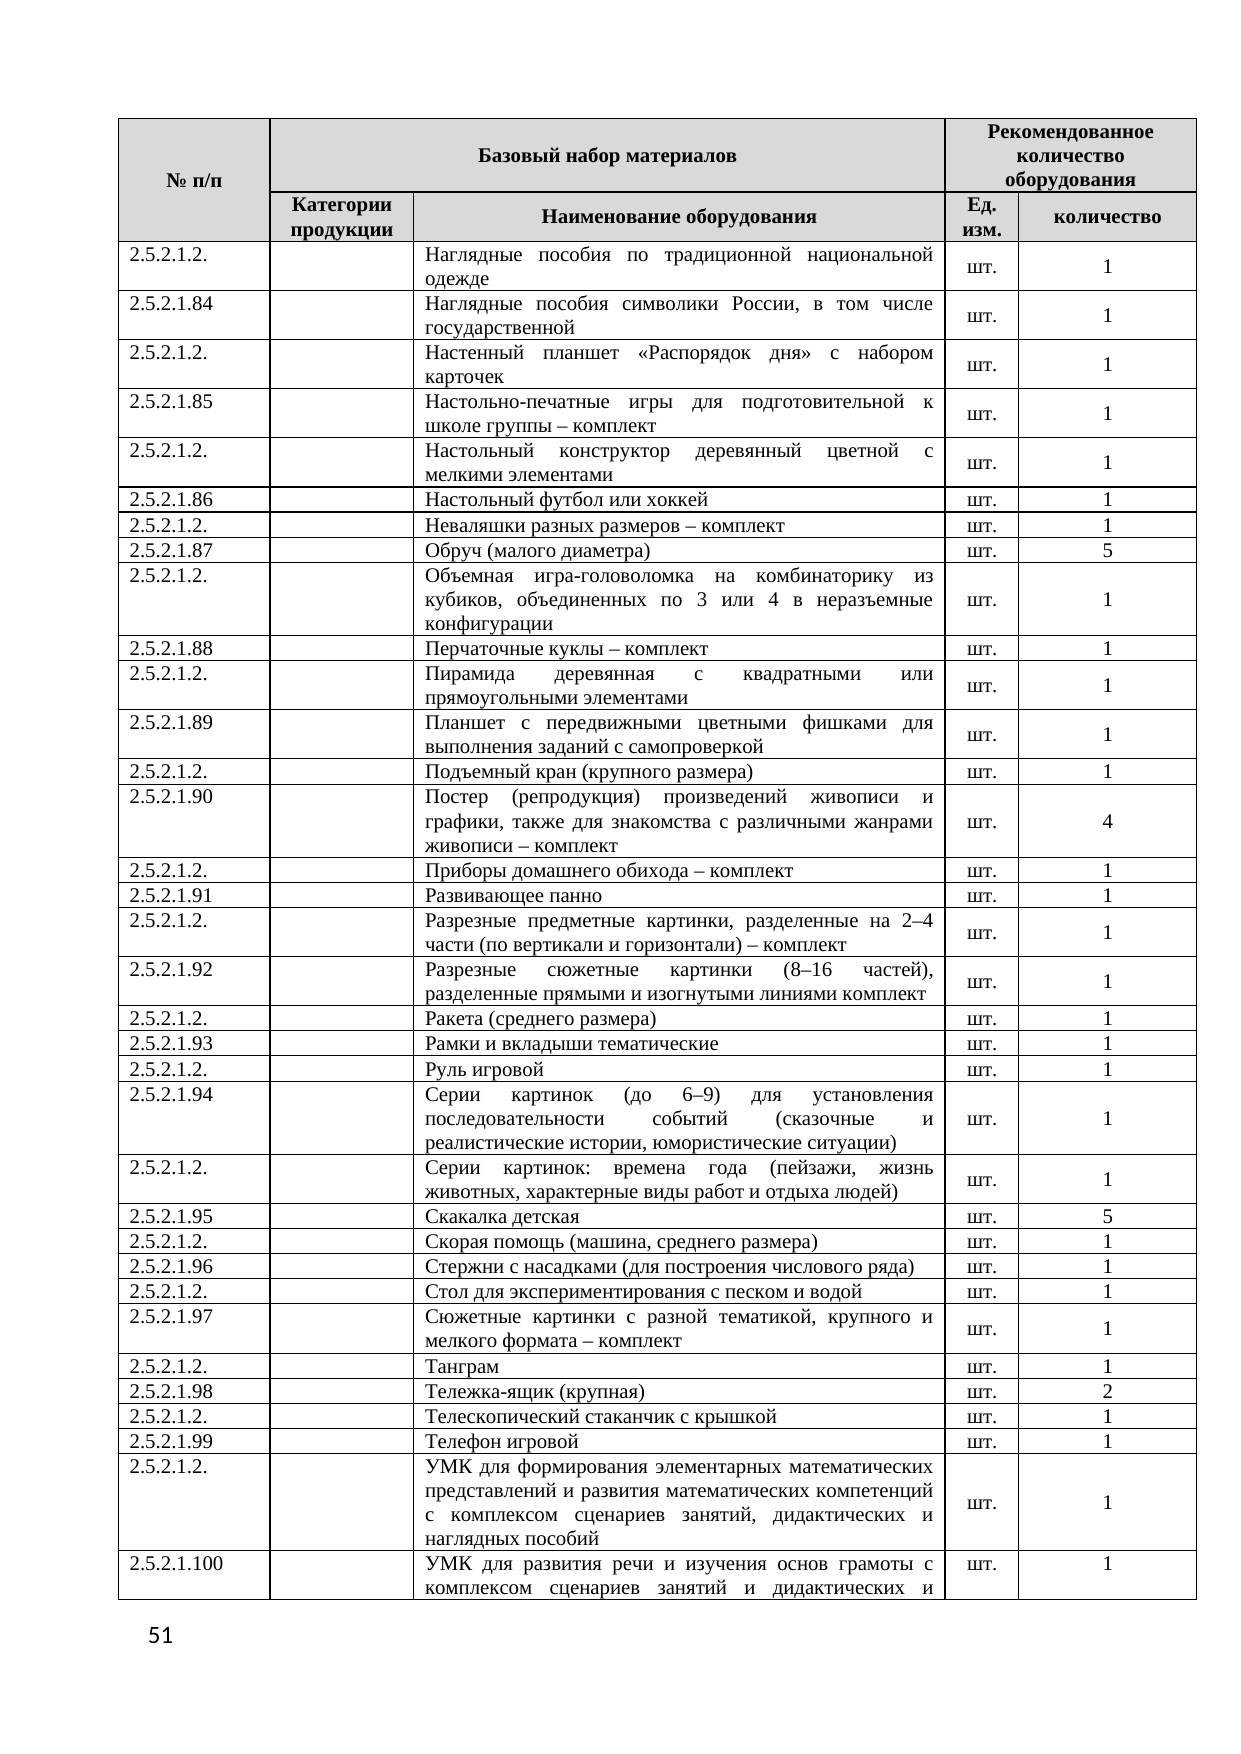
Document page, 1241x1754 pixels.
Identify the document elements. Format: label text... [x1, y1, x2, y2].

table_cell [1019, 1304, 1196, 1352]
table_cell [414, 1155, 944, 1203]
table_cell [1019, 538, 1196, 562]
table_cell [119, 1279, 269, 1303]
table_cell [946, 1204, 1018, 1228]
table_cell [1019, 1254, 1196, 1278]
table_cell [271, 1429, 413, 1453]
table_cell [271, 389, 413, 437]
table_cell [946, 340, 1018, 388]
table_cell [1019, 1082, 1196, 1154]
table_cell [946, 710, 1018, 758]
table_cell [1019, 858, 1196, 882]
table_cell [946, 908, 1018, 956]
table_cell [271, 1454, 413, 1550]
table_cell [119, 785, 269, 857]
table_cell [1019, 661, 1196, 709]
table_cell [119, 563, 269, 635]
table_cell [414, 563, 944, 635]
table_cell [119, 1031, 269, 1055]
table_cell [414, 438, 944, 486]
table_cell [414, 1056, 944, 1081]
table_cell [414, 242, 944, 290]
table_header Базовый набор материалов [271, 119, 944, 191]
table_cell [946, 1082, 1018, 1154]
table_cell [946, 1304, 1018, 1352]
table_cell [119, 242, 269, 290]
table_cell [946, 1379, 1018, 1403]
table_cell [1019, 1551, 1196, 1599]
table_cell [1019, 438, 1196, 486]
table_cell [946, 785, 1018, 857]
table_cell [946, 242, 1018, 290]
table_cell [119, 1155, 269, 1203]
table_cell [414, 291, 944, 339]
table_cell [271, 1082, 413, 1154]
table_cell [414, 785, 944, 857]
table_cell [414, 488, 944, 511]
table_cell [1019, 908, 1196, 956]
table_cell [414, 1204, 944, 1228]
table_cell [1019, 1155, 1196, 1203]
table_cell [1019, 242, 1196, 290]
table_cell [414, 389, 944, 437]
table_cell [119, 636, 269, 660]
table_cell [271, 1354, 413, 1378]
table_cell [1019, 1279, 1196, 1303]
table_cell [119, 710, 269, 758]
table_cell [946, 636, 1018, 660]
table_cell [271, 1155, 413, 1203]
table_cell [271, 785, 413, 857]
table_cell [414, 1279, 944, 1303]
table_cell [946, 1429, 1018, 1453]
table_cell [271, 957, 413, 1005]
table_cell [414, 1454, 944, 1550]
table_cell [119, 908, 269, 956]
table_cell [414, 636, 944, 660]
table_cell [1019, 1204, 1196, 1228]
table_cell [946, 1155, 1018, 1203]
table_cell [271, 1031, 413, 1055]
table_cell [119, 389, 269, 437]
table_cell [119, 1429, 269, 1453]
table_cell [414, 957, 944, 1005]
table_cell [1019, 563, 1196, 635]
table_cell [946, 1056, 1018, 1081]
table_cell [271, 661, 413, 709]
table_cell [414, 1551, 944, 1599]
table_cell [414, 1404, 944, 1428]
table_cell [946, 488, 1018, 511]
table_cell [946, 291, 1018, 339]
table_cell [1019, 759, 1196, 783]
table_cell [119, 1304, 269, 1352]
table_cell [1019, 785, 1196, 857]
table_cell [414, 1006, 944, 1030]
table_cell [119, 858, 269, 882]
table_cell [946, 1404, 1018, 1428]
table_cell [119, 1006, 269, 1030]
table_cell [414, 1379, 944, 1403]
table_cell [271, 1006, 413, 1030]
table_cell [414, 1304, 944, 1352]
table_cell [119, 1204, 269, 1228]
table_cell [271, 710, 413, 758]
table_header Рекомендованное количество оборудования [946, 119, 1196, 191]
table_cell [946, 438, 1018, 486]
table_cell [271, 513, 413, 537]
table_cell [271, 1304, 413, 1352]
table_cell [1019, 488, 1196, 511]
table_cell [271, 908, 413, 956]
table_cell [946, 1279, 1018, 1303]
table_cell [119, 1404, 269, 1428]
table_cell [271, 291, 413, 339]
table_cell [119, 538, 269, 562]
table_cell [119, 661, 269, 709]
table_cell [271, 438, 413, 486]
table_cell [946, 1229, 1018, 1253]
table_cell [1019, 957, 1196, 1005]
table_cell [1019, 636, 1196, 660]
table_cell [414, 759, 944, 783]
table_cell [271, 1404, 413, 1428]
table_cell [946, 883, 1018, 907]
table_cell Категории продукции [271, 193, 413, 241]
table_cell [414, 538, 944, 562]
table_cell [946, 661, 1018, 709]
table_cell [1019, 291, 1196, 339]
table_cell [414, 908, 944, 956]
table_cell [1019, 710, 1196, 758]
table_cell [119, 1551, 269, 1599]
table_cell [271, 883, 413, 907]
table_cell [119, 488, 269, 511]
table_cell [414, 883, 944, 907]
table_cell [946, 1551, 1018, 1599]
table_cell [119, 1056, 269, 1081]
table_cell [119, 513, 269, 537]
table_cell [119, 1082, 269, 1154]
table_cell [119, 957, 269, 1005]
table_cell Наименование оборудования [414, 193, 944, 241]
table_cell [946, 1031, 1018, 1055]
table_cell Ед. изм. [946, 193, 1018, 241]
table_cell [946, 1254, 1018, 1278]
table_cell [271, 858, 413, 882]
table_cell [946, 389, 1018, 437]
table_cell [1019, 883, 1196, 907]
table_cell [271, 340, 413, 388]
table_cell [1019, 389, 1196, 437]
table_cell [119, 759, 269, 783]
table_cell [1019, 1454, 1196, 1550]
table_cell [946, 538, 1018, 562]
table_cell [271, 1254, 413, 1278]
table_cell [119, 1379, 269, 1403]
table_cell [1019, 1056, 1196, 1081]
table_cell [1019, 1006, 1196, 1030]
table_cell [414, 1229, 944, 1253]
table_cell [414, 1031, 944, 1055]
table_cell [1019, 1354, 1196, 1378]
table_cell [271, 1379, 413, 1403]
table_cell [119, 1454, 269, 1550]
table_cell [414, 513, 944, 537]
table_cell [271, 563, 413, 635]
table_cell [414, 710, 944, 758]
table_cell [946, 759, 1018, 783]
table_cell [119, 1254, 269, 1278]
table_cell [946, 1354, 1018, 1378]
table_cell количество [1019, 193, 1196, 241]
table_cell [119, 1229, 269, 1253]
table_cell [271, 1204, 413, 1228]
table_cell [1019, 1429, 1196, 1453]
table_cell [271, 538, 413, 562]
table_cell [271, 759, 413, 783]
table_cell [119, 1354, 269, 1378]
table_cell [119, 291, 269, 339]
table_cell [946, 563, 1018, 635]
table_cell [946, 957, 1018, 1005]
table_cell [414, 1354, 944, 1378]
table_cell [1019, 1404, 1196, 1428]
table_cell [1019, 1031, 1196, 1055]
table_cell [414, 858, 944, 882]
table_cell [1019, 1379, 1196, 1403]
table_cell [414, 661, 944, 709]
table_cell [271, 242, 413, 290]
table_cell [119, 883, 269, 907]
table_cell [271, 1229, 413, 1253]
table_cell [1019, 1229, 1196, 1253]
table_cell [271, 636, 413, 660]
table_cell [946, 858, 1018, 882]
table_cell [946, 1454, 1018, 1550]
table_header № п/п [119, 119, 269, 241]
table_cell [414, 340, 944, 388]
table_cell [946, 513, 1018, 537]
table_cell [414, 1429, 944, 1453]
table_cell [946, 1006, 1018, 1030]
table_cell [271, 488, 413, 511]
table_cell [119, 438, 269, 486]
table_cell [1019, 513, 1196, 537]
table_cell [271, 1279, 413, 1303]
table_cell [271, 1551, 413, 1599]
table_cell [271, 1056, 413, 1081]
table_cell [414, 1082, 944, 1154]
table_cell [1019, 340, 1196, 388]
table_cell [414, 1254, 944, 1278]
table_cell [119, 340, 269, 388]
